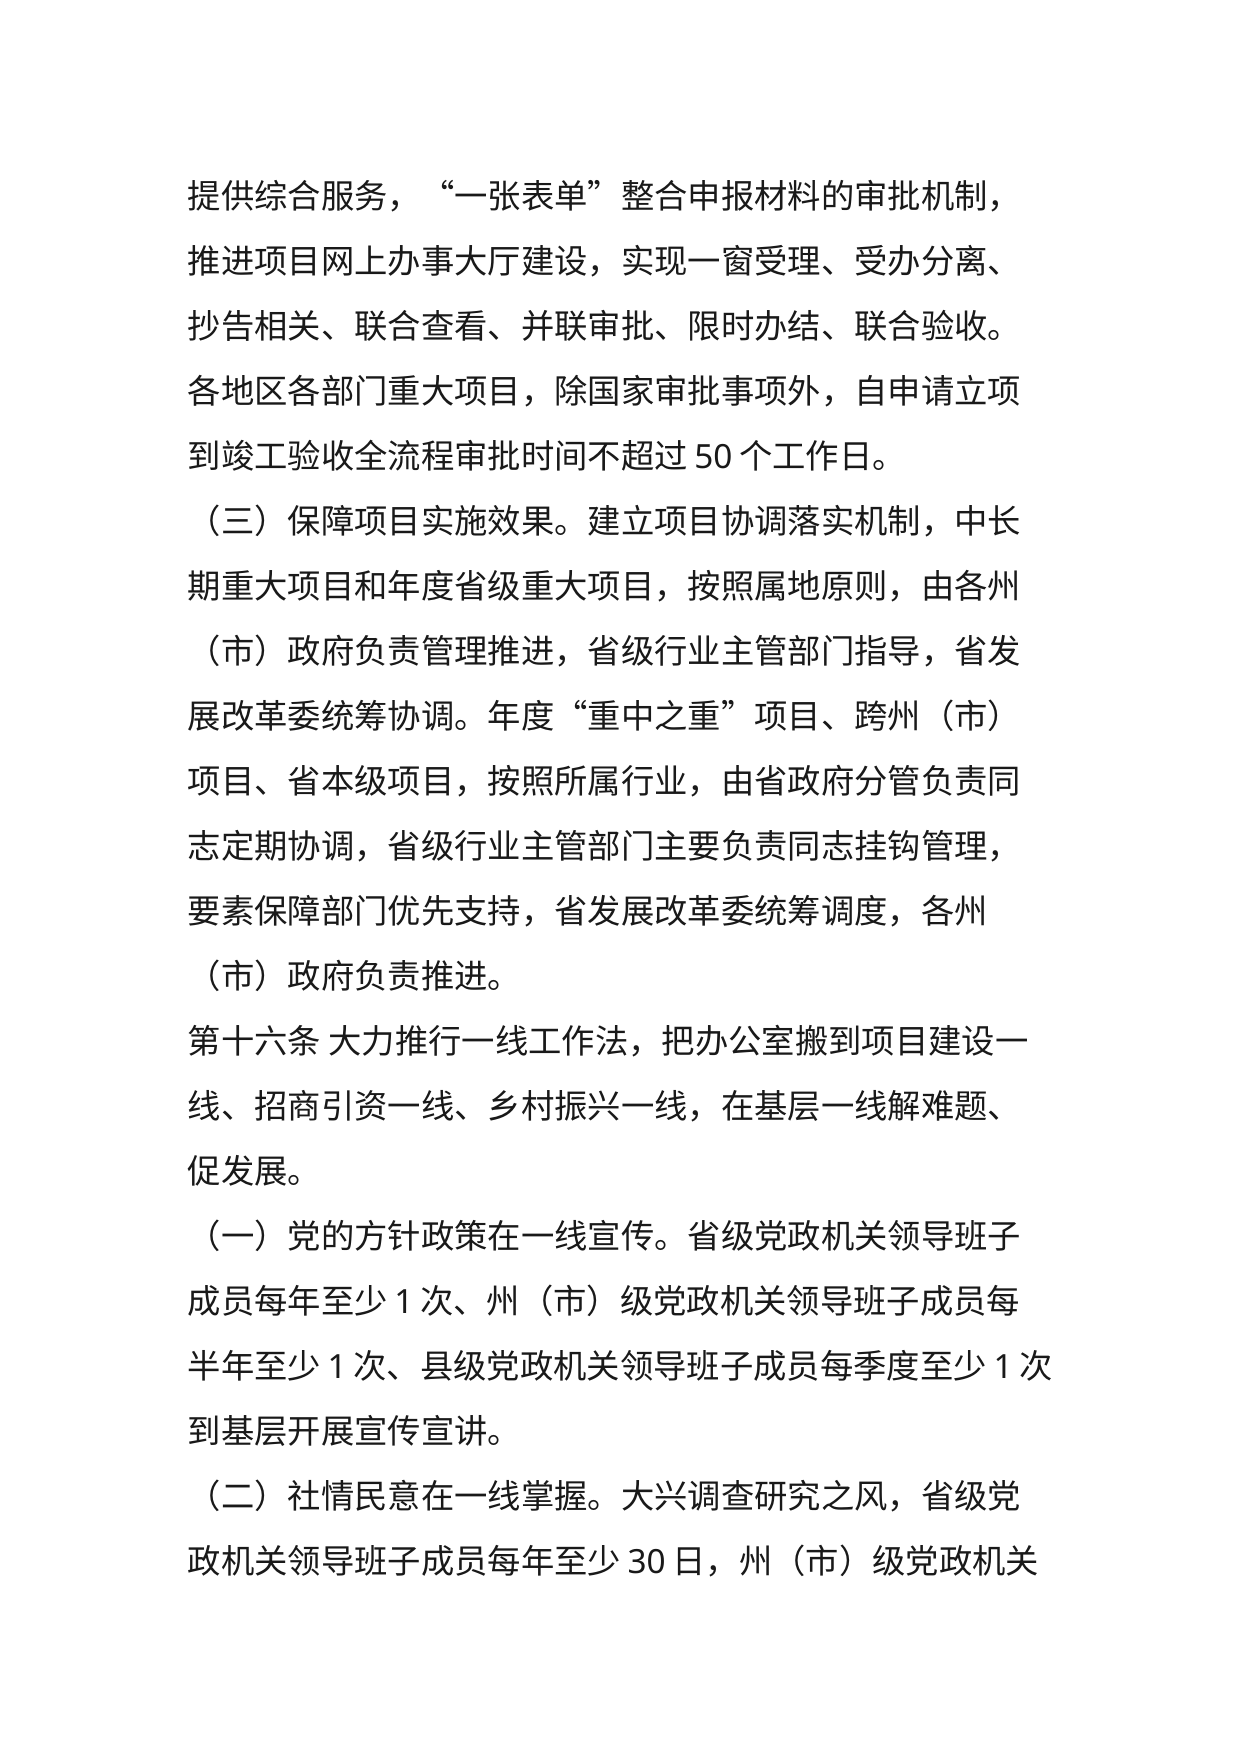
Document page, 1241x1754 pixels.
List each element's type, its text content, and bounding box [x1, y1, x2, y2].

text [187, 162, 1053, 487]
text （三）保障项目实施效果。建立项目协调落实机制，中长期重大项目和年度省级重大项目，按照属地原则，由各州（市）政府负责管理推进，省级行业主管部门指导，省发展改革委统筹协调。年度“重中之重”项目、跨州（市）项目、省本级项目，按照所属行业，由省政府分管负责同志定期协调，省级行业主管部门主要负责同志挂钩管理，要素保障部门优先支持，省发展改革委统筹调度，各州（市）政府负责推进。 [187, 487, 1053, 1007]
text （一）党的方针政策在一线宣传。省级党政机关领导班子成员每年至少1次、州（市）级党政机关领导班子成员每半年至少1次、县级党政机关领导班子成员每季度至少1次到基层开展宣传宣讲。 [187, 1202, 1053, 1462]
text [187, 1462, 1053, 1592]
text 第十六条 大力推行一线工作法，把办公室搬到项目建设一线、招商引资一线、乡村振兴一线，在基层一线解难题、促发展。 [187, 1007, 1053, 1202]
